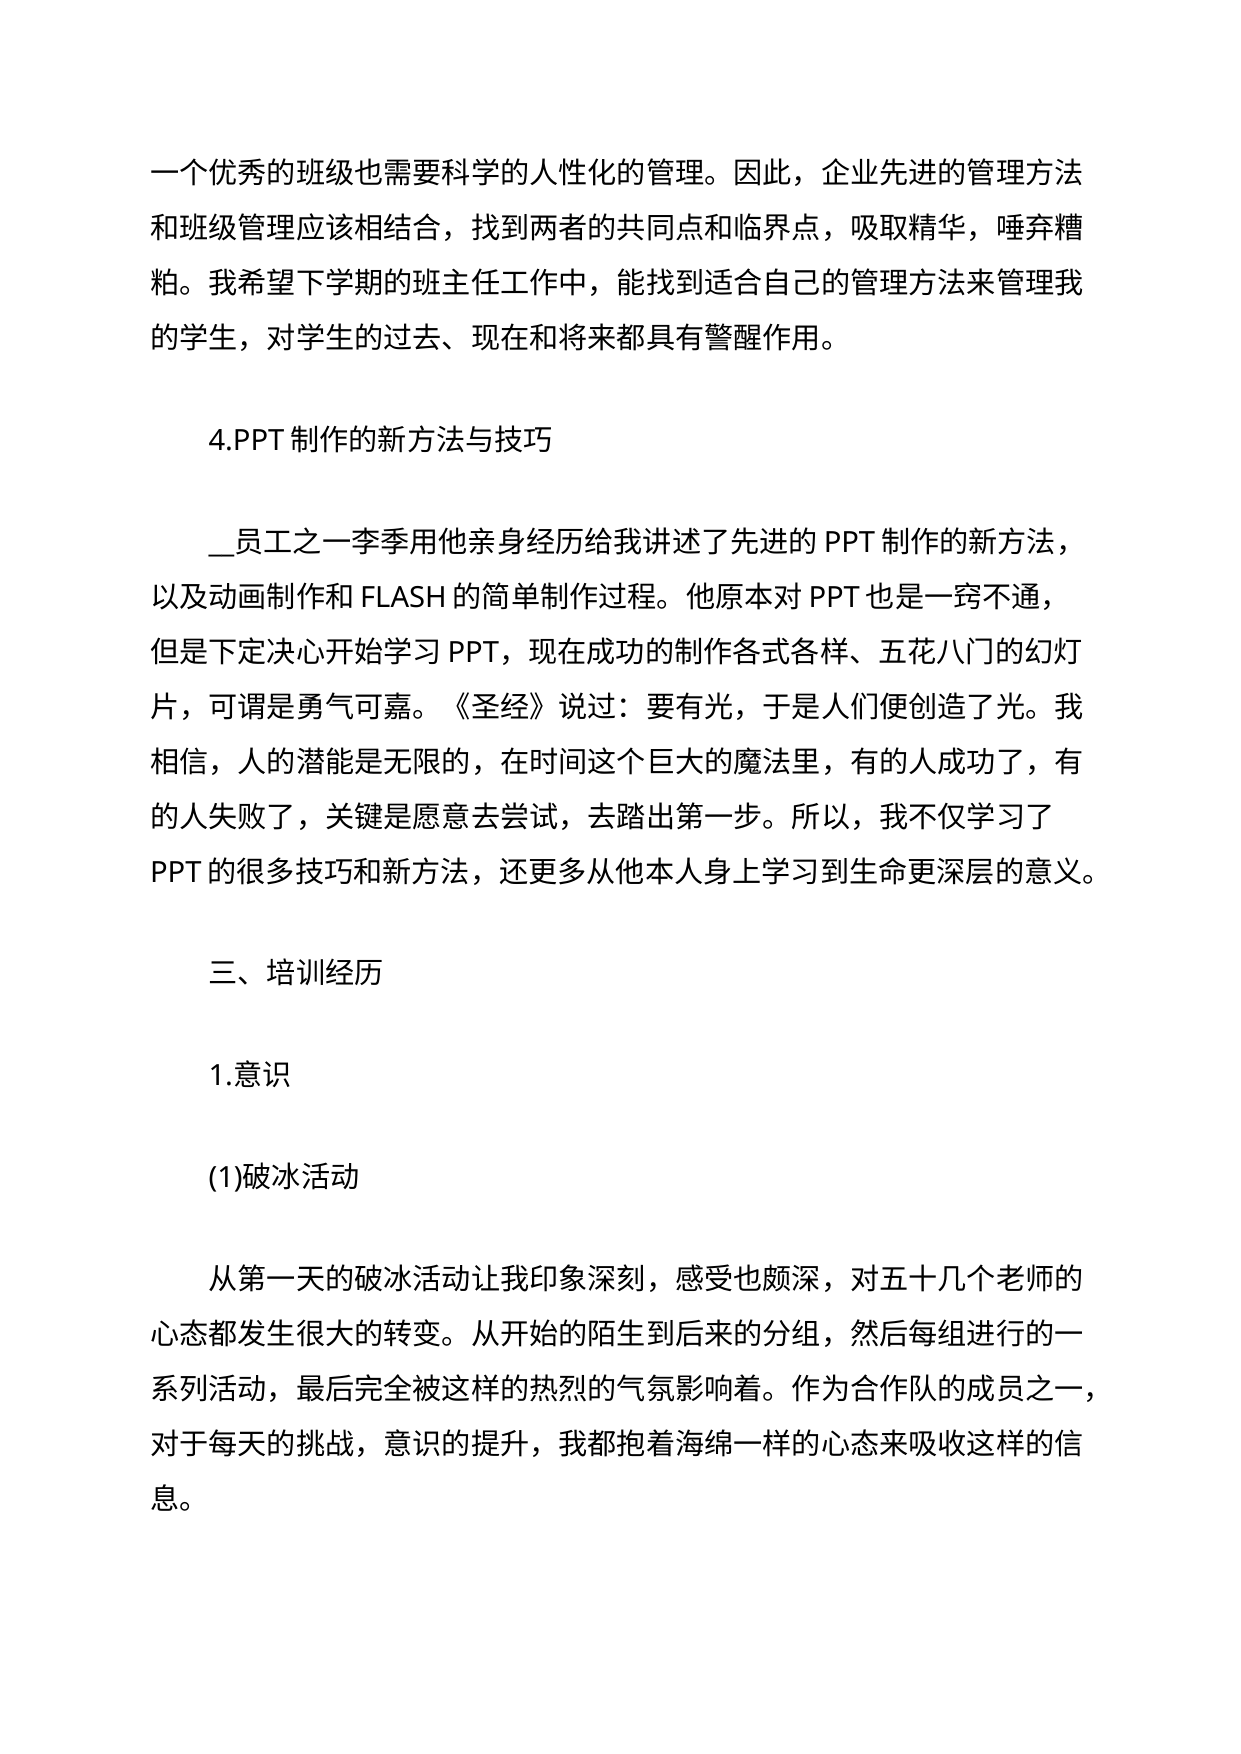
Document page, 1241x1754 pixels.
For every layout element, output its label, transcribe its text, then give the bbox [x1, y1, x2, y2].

text (1)破冰活动 [150, 1154, 1090, 1196]
text 从第一天的破冰活动让我印象深刻，感受也颇深，对五十几个老师的心态都发生很大的转变。从开始的陌生到后来的分组，然后每组进行的一系列活动，最后完全被这样的热烈的气氛影响着。作为合作队的成员之一，对于每天的挑战，意识的提升，我都抱着海绵一样的心态来吸收这样的信息。 [150, 1256, 1090, 1518]
text 1.意识 [150, 1052, 1090, 1094]
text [150, 150, 1090, 357]
text 三、培训经历 [150, 950, 1090, 992]
text 4.PPT制作的新方法与技巧 [150, 416, 1090, 459]
text __员工之一李季用他亲身经历给我讲述了先进的PPT制作的新方法，以及动画制作和FLASH的简单制作过程。他原本对PPT也是一窍不通，但是下定决心开始学习PPT，现在成功的制作各式各样、五花八门的幻灯片，可谓是勇气可嘉。《圣经》说过：要有光，于是人们便创造了光。我相信，人的潜能是无限的，在时间这个巨大的魔法里，有的人成功了，有的人失败了，关键是愿意去尝试，去踏出第一步。所以，我不仅学习了PPT的很多技巧和新方法，还更多从他本人身上学习到生命更深层的意义。 [150, 518, 1090, 891]
